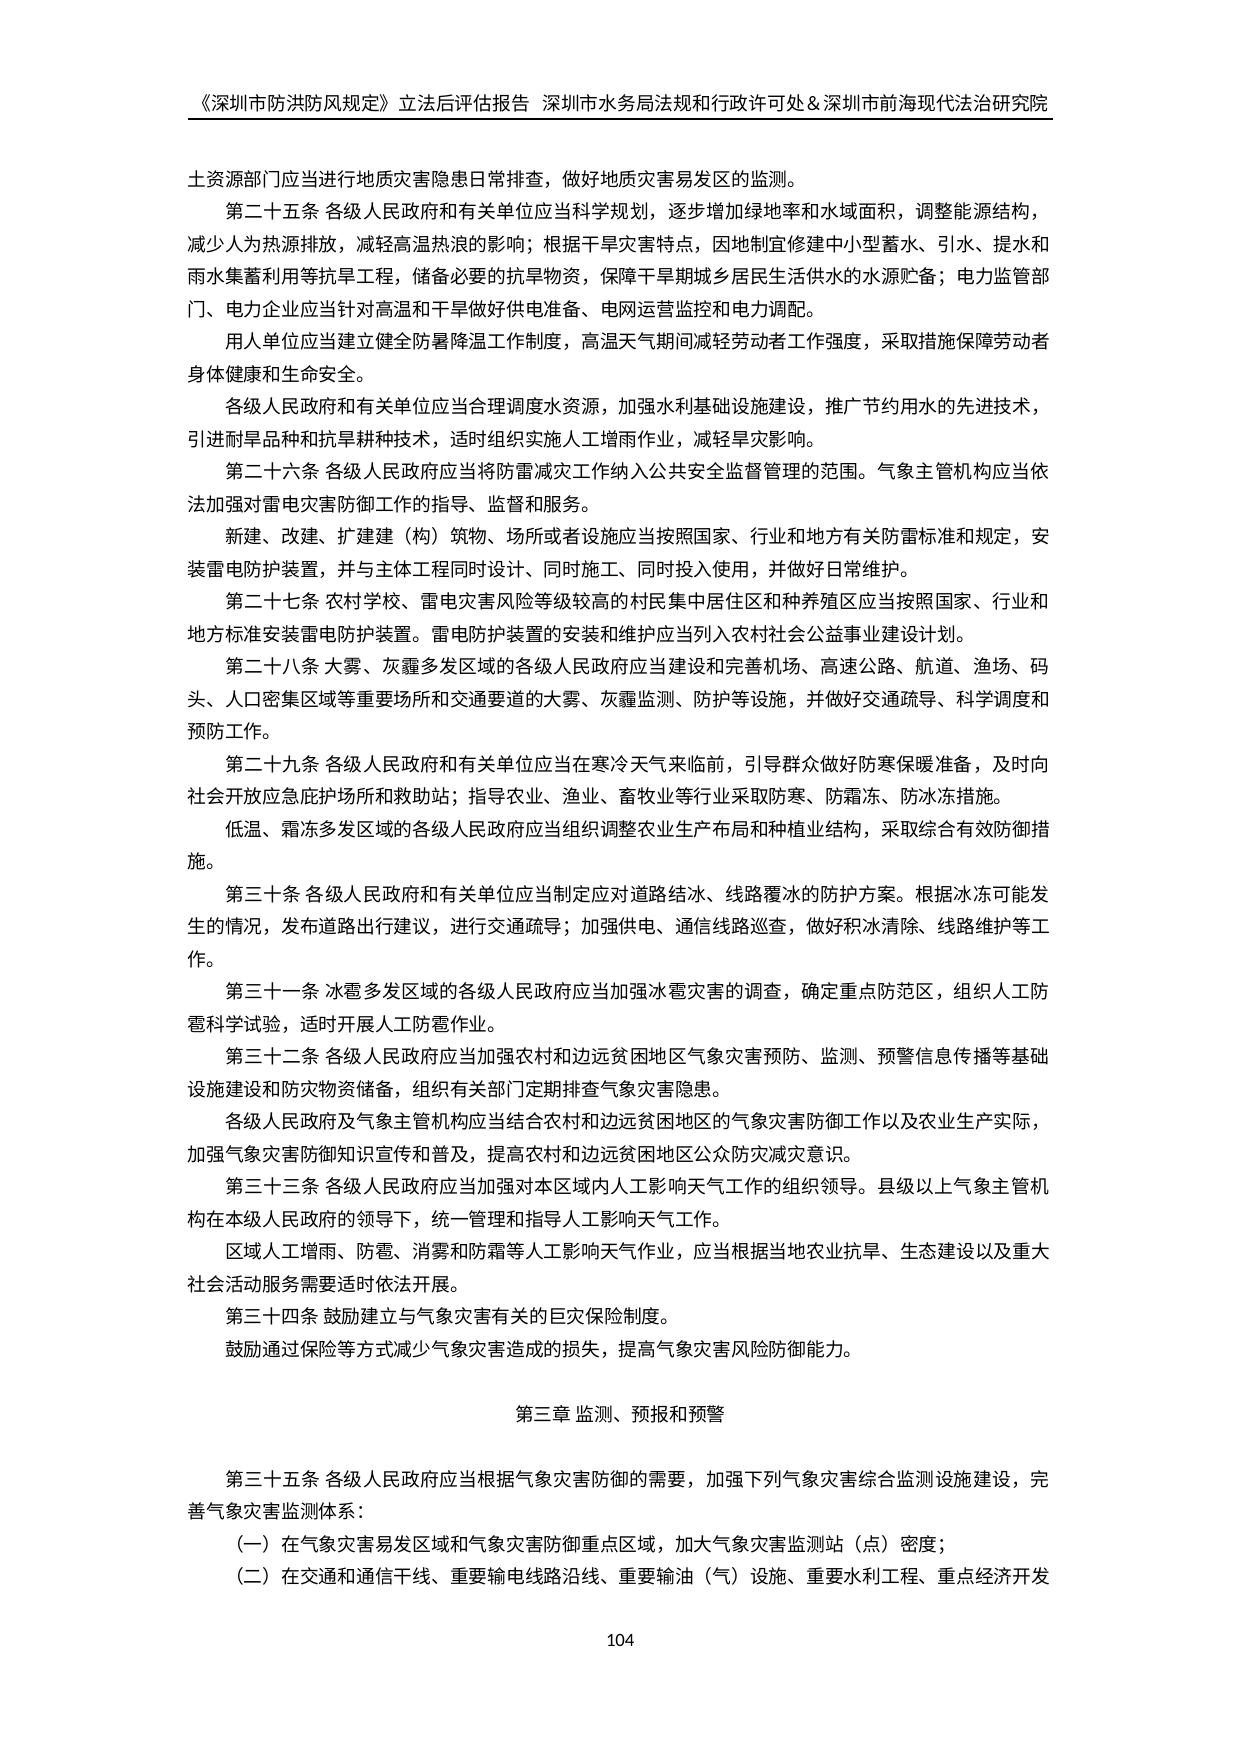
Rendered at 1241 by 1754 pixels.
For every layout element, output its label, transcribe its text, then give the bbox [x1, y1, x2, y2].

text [187, 162, 1053, 194]
text 新建、改建、扩建建（构）筑物、场所或者设施应当按照国家、行业和地方有关防雷标准和规定，安装雷电防护装置，并与主体工程同时设计、同时施工、同时投入使用，并做好日常维护。 [187, 519, 1053, 584]
text （一）在气象灾害易发区域和气象灾害防御重点区域，加大气象灾害监测站（点）密度； [187, 1527, 1053, 1559]
text 第二十七条 农村学校、雷电灾害风险等级较高的村民集中居住区和种养殖区应当按照国家、行业和地方标准安装雷电防护装置。雷电防护装置的安装和维护应当列入农村社会公益事业建设计划。 [187, 584, 1053, 649]
text 区域人工增雨、防雹、消雾和防霜等人工影响天气作业，应当根据当地农业抗旱、生态建设以及重大社会活动服务需要适时依法开展。 [187, 1234, 1053, 1299]
text 第三章 监测、预报和预警 [187, 1397, 1053, 1429]
text 第二十八条 大雾、灰霾多发区域的各级人民政府应当建设和完善机场、高速公路、航道、渔场、码头、人口密集区域等重要场所和交通要道的大雾、灰霾监测、防护等设施，并做好交通疏导、科学调度和预防工作。 [187, 649, 1053, 747]
text 第二十六条 各级人民政府应当将防雷减灾工作纳入公共安全监督管理的范围。气象主管机构应当依法加强对雷电灾害防御工作的指导、监督和服务。 [187, 454, 1053, 519]
text 第三十条 各级人民政府和有关单位应当制定应对道路结冰、线路覆冰的防护方案。根据冰冻可能发生的情况，发布道路出行建议，进行交通疏导；加强供电、通信线路巡查，做好积冰清除、线路维护等工作。 [187, 877, 1053, 974]
text 第二十九条 各级人民政府和有关单位应当在寒冷天气来临前，引导群众做好防寒保暖准备，及时向社会开放应急庇护场所和救助站；指导农业、渔业、畜牧业等行业采取防寒、防霜冻、防冰冻措施。 [187, 747, 1053, 812]
text 各级人民政府及气象主管机构应当结合农村和边远贫困地区的气象灾害防御工作以及农业生产实际，加强气象灾害防御知识宣传和普及，提高农村和边远贫困地区公众防灾减灾意识。 [187, 1104, 1053, 1169]
text 第三十一条 冰雹多发区域的各级人民政府应当加强冰雹灾害的调查，确定重点防范区，组织人工防雹科学试验，适时开展人工防雹作业。 [187, 974, 1053, 1039]
text 低温、霜冻多发区域的各级人民政府应当组织调整农业生产布局和种植业结构，采取综合有效防御措施。 [187, 812, 1053, 877]
text 第二十五条 各级人民政府和有关单位应当科学规划，逐步增加绿地率和水域面积，调整能源结构，减少人为热源排放，减轻高温热浪的影响；根据干旱灾害特点，因地制宜修建中小型蓄水、引水、提水和雨水集蓄利用等抗旱工程，储备必要的抗旱物资，保障干旱期城乡居民生活供水的水源贮备；电力监管部门、电力企业应当针对高温和干旱做好供电准备、电网运营监控和电力调配。 [187, 194, 1053, 324]
text 第三十二条 各级人民政府应当加强农村和边远贫困地区气象灾害预防、监测、预警信息传播等基础设施建设和防灾物资储备，组织有关部门定期排查气象灾害隐患。 [187, 1039, 1053, 1104]
text 鼓励通过保险等方式减少气象灾害造成的损失，提高气象灾害风险防御能力。 [187, 1332, 1053, 1364]
text 用人单位应当建立健全防暑降温工作制度，高温天气期间减轻劳动者工作强度，采取措施保障劳动者身体健康和生命安全。 [187, 324, 1053, 389]
text 第三十四条 鼓励建立与气象灾害有关的巨灾保险制度。 [187, 1299, 1053, 1332]
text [187, 1559, 1053, 1592]
text 各级人民政府和有关单位应当合理调度水资源，加强水利基础设施建设，推广节约用水的先进技术，引进耐旱品种和抗旱耕种技术，适时组织实施人工增雨作业，减轻旱灾影响。 [187, 389, 1053, 454]
text 第三十三条 各级人民政府应当加强对本区域内人工影响天气工作的组织领导。县级以上气象主管机构在本级人民政府的领导下，统一管理和指导人工影响天气工作。 [187, 1169, 1053, 1234]
text 第三十五条 各级人民政府应当根据气象灾害防御的需要，加强下列气象灾害综合监测设施建设，完善气象灾害监测体系： [187, 1462, 1053, 1527]
